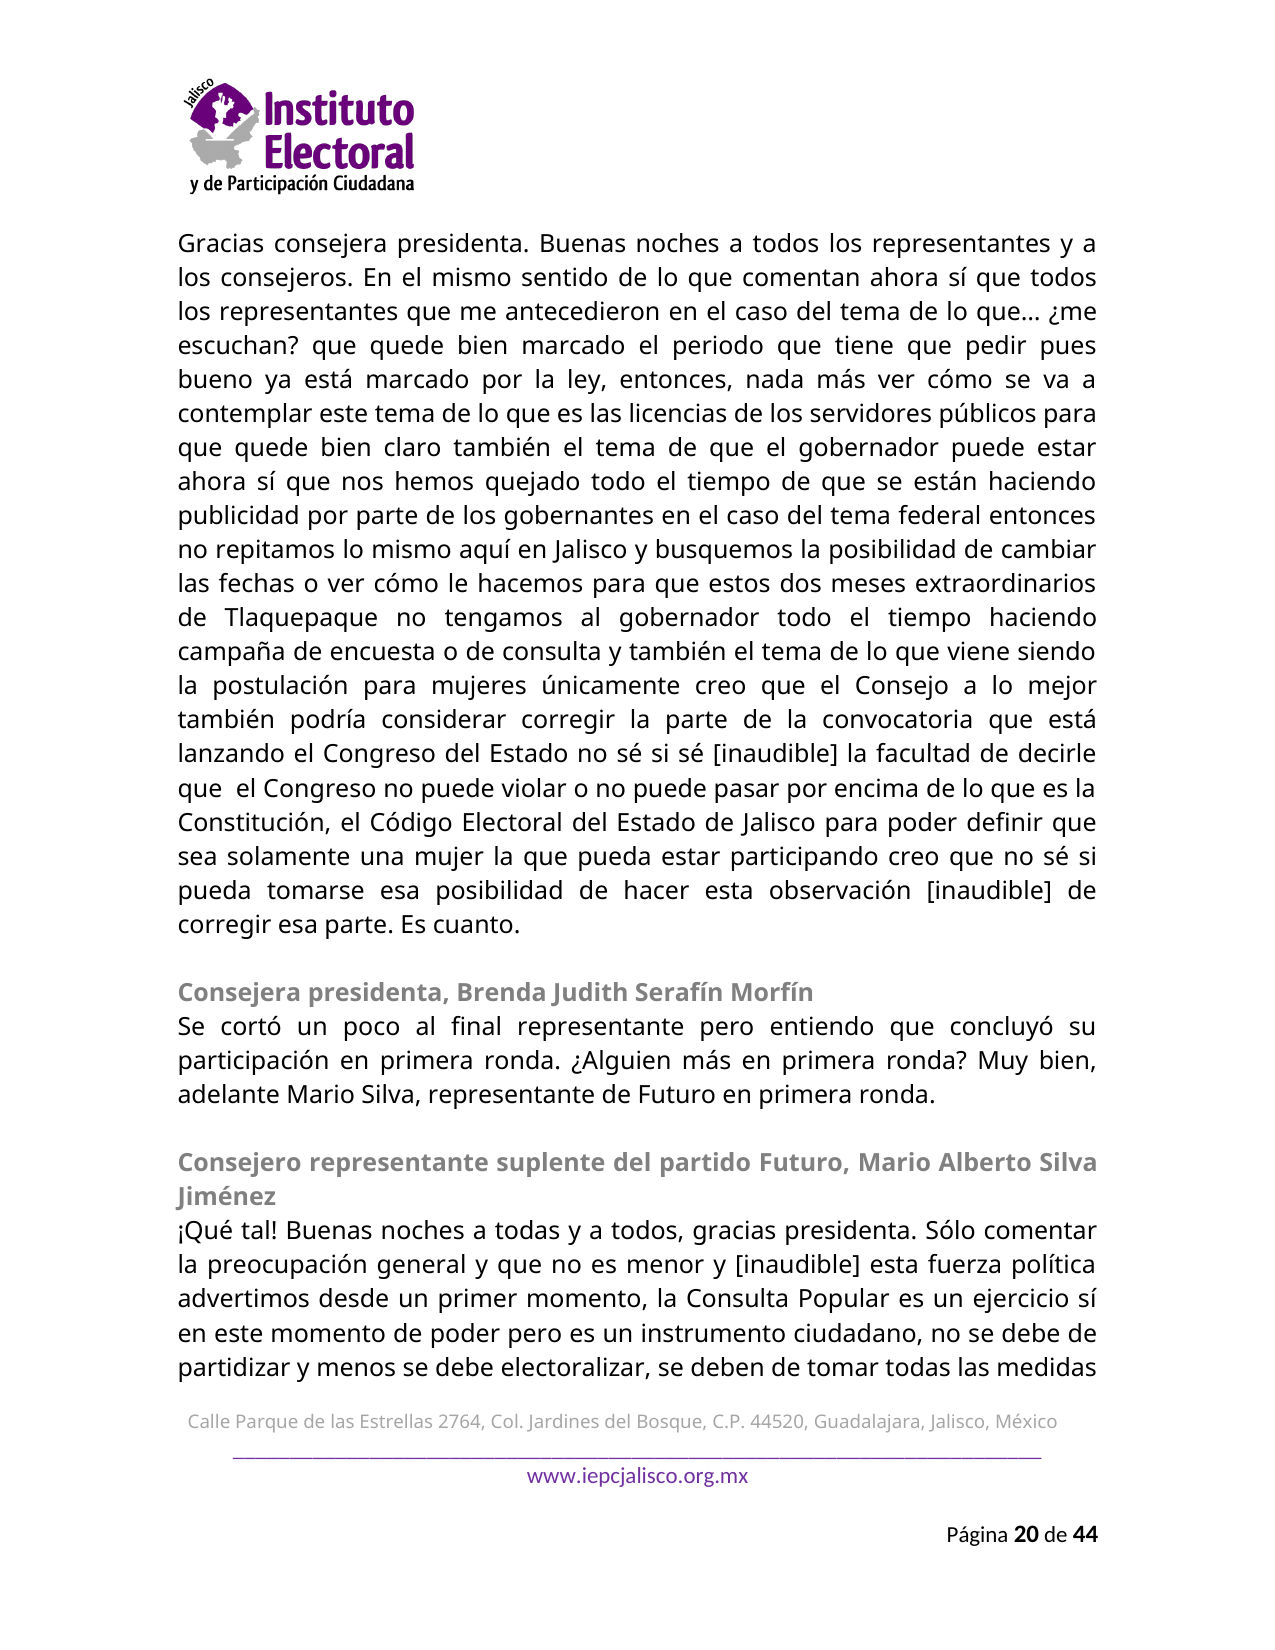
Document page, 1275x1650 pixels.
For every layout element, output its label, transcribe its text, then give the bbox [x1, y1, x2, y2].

text Se cortó un poco al final representante pero entiendo que concluyó su participación en primera ronda. ¿Alguien más en primera ronda? Muy bien, adelante Mario Silva, representante de Futuro en primera ronda. [177, 1009, 1098, 1111]
text Consejera presidenta, Brenda Judith Serafín Morfín [177, 974, 1098, 1009]
text Gracias consejera presidenta. Buenas noches a todos los representantes y a los consejeros. En el mismo sentido de lo que comentan ahora sí que todos los representantes que me antecedieron en el caso del tema de lo que… ¿me escuchan? que quede bien marcado el periodo que tiene que pedir pues bueno ya está marcado por la ley, entonces, nada más ver cómo se va a contemplar este tema de lo que es las licencias de los servidores públicos para que quede bien claro también el tema de que el gobernador puede estar ahora sí que nos hemos quejado todo el tiempo de que se están haciendo publicidad por parte de los gobernantes en el caso del tema federal entonces no repitamos lo mismo aquí en Jalisco y busquemos la posibilidad de cambiar las fechas o ver cómo le hacemos para que estos dos meses extraordinarios de Tlaquepaque no tengamos al gobernador todo el tiempo haciendo campaña de encuesta o de consulta y también el tema de lo que viene siendo la postulación para mujeres únicamente creo que el Consejo a lo mejor también podría considerar corregir la parte de la convocatoria que está lanzando el Congreso del Estado no sé si sé [inaudible] la facultad de decirle que el Congreso no puede violar o no puede pasar por encima de lo que es la Constitución, el Código Electoral del Estado de Jalisco para poder definir que sea solamente una mujer la que pueda estar participando creo que no sé si pueda tomarse esa posibilidad de hacer esta observación [inaudible] de corregir esa parte. Es cuanto. [177, 225, 1098, 941]
picture [177, 73, 424, 198]
text Consejero representante suplente del partido Futuro, Mario Alberto Silva Jiménez [177, 1145, 1098, 1213]
